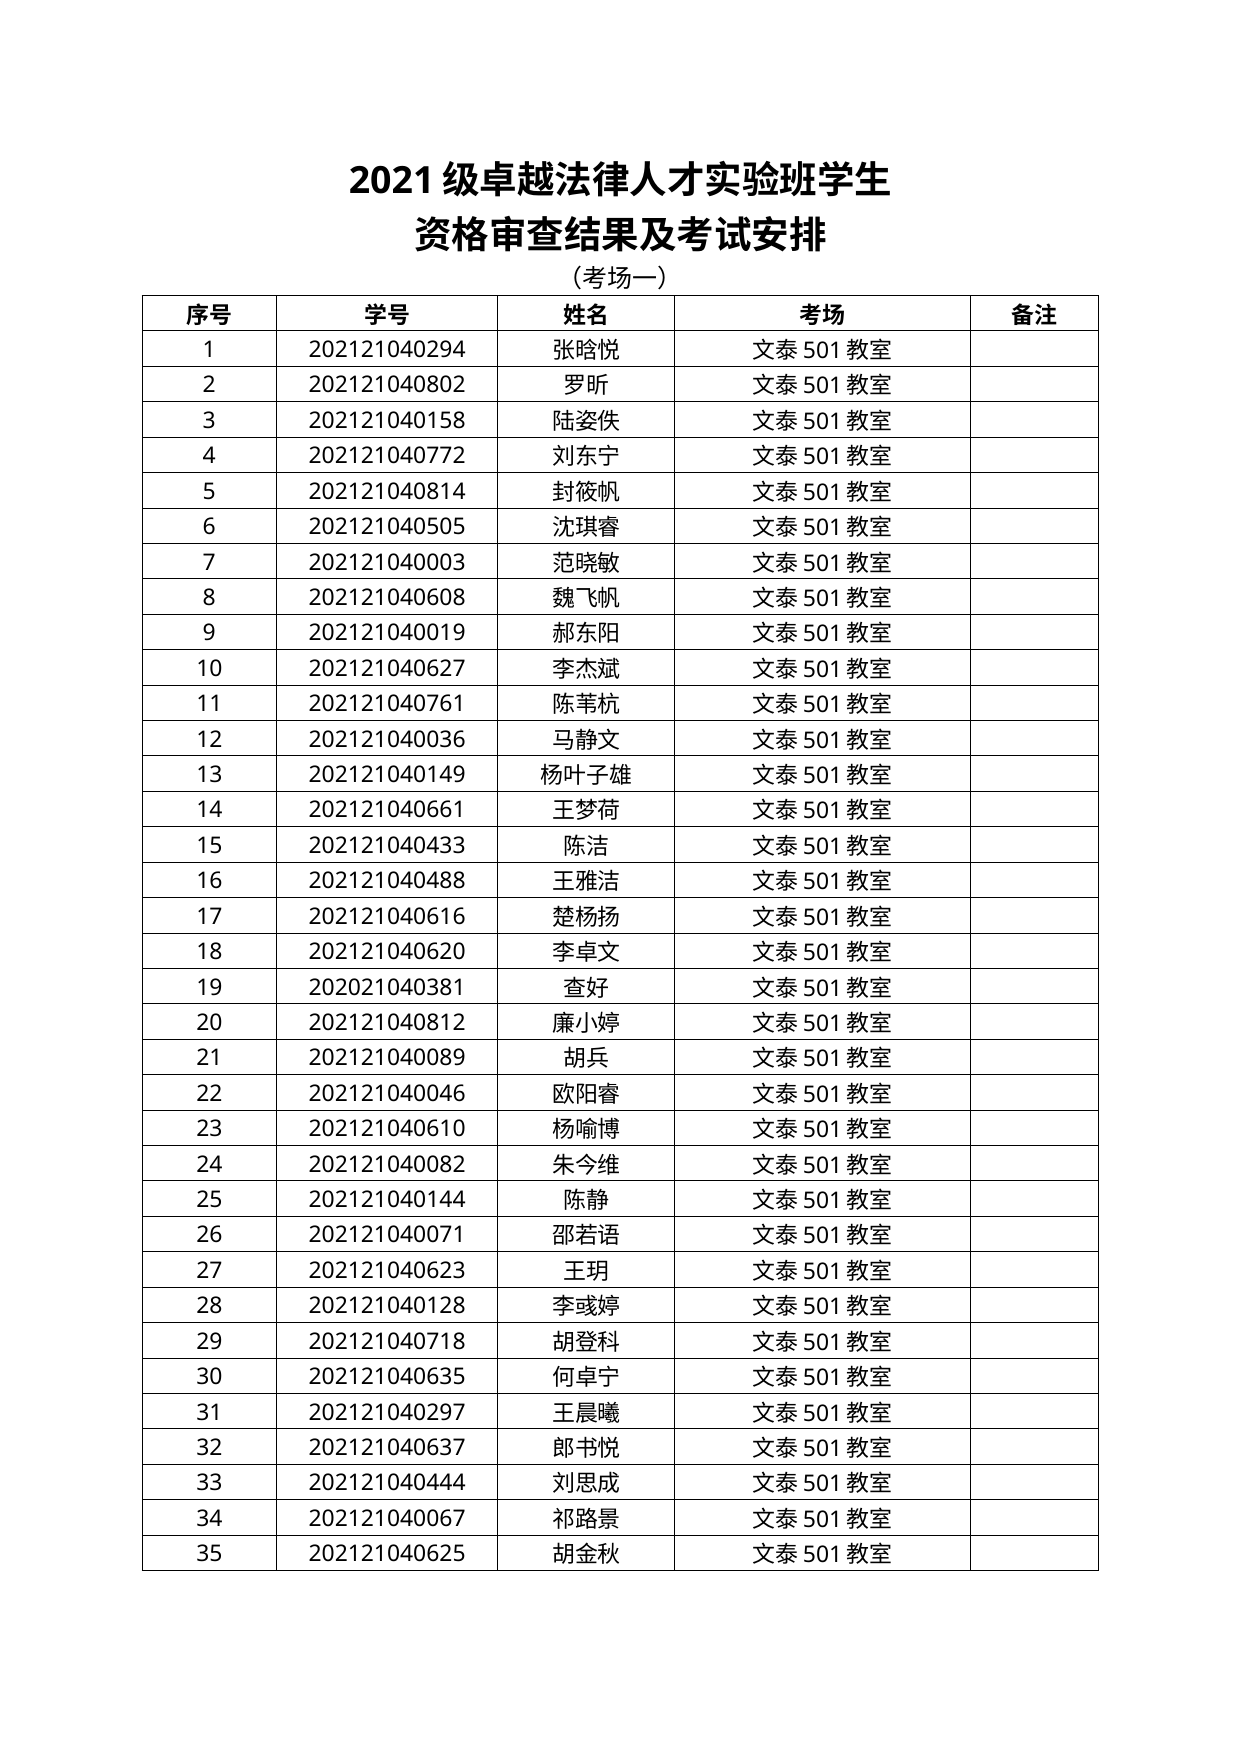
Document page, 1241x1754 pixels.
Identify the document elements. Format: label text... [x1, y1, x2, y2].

text 2021级卓越法律人才实验班学生 [187, 150, 1053, 204]
table_cell 202121040625 [277, 1536, 497, 1570]
table_cell 1 [143, 331, 276, 366]
table_cell 文泰501教室 [675, 615, 970, 649]
table_cell [971, 1217, 1098, 1251]
table_cell 何卓宁 [498, 1359, 674, 1393]
table_cell 202121040616 [277, 898, 497, 932]
table_cell 文泰501教室 [675, 827, 970, 862]
table_cell 李杰斌 [498, 650, 674, 684]
table_cell 10 [143, 650, 276, 684]
table_cell 202121040772 [277, 438, 497, 472]
table_cell 范晓敏 [498, 544, 674, 578]
table_cell 202121040046 [277, 1075, 497, 1109]
table_cell 23 [143, 1111, 276, 1145]
table_cell 35 [143, 1536, 276, 1570]
table_cell 朱今维 [498, 1146, 674, 1180]
table_cell [971, 1500, 1098, 1534]
table_cell 202121040718 [277, 1323, 497, 1357]
table_cell 文泰501教室 [675, 650, 970, 684]
table_cell 202121040627 [277, 650, 497, 684]
table_cell [971, 969, 1098, 1003]
table_cell 欧阳睿 [498, 1075, 674, 1109]
table_cell 廉小婷 [498, 1004, 674, 1039]
table_cell [971, 1075, 1098, 1109]
table_cell 文泰501教室 [675, 1394, 970, 1428]
table_cell 胡兵 [498, 1040, 674, 1074]
table_cell 5 [143, 473, 276, 507]
table_cell 17 [143, 898, 276, 932]
table_cell 202121040067 [277, 1500, 497, 1534]
table_cell 202121040433 [277, 827, 497, 862]
table_cell [971, 331, 1098, 366]
table_cell 30 [143, 1359, 276, 1393]
table_cell [971, 934, 1098, 968]
table_cell [971, 579, 1098, 614]
table_cell [971, 1394, 1098, 1428]
table_cell [971, 1252, 1098, 1287]
table_cell 25 [143, 1181, 276, 1216]
table_cell [971, 1146, 1098, 1180]
table_cell 封筱帆 [498, 473, 674, 507]
table_cell [971, 863, 1098, 897]
table_cell [971, 1004, 1098, 1039]
table_cell 查好 [498, 969, 674, 1003]
table_cell 文泰501教室 [675, 1111, 970, 1145]
table_cell [971, 792, 1098, 826]
table_cell 202121040637 [277, 1429, 497, 1464]
table_cell [971, 367, 1098, 401]
table_cell 202121040505 [277, 509, 497, 543]
table_header 考场 [675, 296, 970, 330]
table_cell 27 [143, 1252, 276, 1287]
table_cell 21 [143, 1040, 276, 1074]
table_cell 16 [143, 863, 276, 897]
table_cell 文泰501教室 [675, 1146, 970, 1180]
table_cell 文泰501教室 [675, 1536, 970, 1570]
table_cell 22 [143, 1075, 276, 1109]
table_cell 3 [143, 402, 276, 437]
table_cell [971, 615, 1098, 649]
table_cell 29 [143, 1323, 276, 1357]
table_cell [971, 1040, 1098, 1074]
table_cell 陈苇杭 [498, 686, 674, 720]
table_cell 202121040620 [277, 934, 497, 968]
table_cell 13 [143, 756, 276, 791]
table_cell 24 [143, 1146, 276, 1180]
table_cell 文泰501教室 [675, 1500, 970, 1534]
table_cell 罗昕 [498, 367, 674, 401]
table_cell 202121040082 [277, 1146, 497, 1180]
table_cell 文泰501教室 [675, 969, 970, 1003]
table_cell 杨喻博 [498, 1111, 674, 1145]
table_cell 202121040623 [277, 1252, 497, 1287]
table_cell 文泰501教室 [675, 1217, 970, 1251]
table_cell 202121040488 [277, 863, 497, 897]
table_cell 7 [143, 544, 276, 578]
table_cell [971, 1323, 1098, 1357]
table_cell 文泰501教室 [675, 509, 970, 543]
table_cell [971, 686, 1098, 720]
table_cell 文泰501教室 [675, 1288, 970, 1322]
table_cell [971, 1465, 1098, 1499]
table_cell 8 [143, 579, 276, 614]
table_cell 文泰501教室 [675, 756, 970, 791]
table_cell 202121040036 [277, 721, 497, 755]
table_cell 王玥 [498, 1252, 674, 1287]
table_cell 202121040661 [277, 792, 497, 826]
table_cell 202121040297 [277, 1394, 497, 1428]
table_cell 李彧婷 [498, 1288, 674, 1322]
table_cell 31 [143, 1394, 276, 1428]
table_cell 202121040003 [277, 544, 497, 578]
table_cell [971, 1288, 1098, 1322]
table_cell 11 [143, 686, 276, 720]
table_cell 文泰501教室 [675, 792, 970, 826]
table_cell 文泰501教室 [675, 1465, 970, 1499]
table_cell [971, 1536, 1098, 1570]
table_cell 4 [143, 438, 276, 472]
table_cell [971, 402, 1098, 437]
table_cell 文泰501教室 [675, 331, 970, 366]
table_cell [971, 827, 1098, 862]
table_cell 202021040381 [277, 969, 497, 1003]
table_cell 34 [143, 1500, 276, 1534]
table_cell 202121040149 [277, 756, 497, 791]
table_cell 文泰501教室 [675, 686, 970, 720]
table_cell 202121040802 [277, 367, 497, 401]
table_cell 202121040089 [277, 1040, 497, 1074]
table_cell 陈静 [498, 1181, 674, 1216]
table_cell 18 [143, 934, 276, 968]
table_cell [971, 1181, 1098, 1216]
table_cell 郝东阳 [498, 615, 674, 649]
table_cell 陈洁 [498, 827, 674, 862]
table_cell 楚杨扬 [498, 898, 674, 932]
table_cell 202121040444 [277, 1465, 497, 1499]
table_cell [971, 650, 1098, 684]
table_cell 202121040019 [277, 615, 497, 649]
table_cell 沈琪睿 [498, 509, 674, 543]
table_cell [971, 756, 1098, 791]
text 资格审查结果及考试安排 [187, 204, 1053, 259]
table_cell 王雅洁 [498, 863, 674, 897]
table_cell [971, 509, 1098, 543]
table_header 备注 [971, 296, 1098, 330]
table_cell 26 [143, 1217, 276, 1251]
table_cell 文泰501教室 [675, 1004, 970, 1039]
table_cell 28 [143, 1288, 276, 1322]
table_cell 19 [143, 969, 276, 1003]
text （考场一） [187, 259, 1053, 295]
table_cell 王梦荷 [498, 792, 674, 826]
table_cell 202121040608 [277, 579, 497, 614]
table_cell 12 [143, 721, 276, 755]
table_cell [971, 898, 1098, 932]
table_header 姓名 [498, 296, 674, 330]
table_cell 文泰501教室 [675, 438, 970, 472]
table_cell 14 [143, 792, 276, 826]
table_cell 15 [143, 827, 276, 862]
table_cell 文泰501教室 [675, 1252, 970, 1287]
table_cell 邵若语 [498, 1217, 674, 1251]
table_cell 刘思成 [498, 1465, 674, 1499]
table_cell 202121040071 [277, 1217, 497, 1251]
table_cell 文泰501教室 [675, 898, 970, 932]
table_cell 202121040144 [277, 1181, 497, 1216]
table_cell 祁路景 [498, 1500, 674, 1534]
table_cell 文泰501教室 [675, 402, 970, 437]
table_cell 文泰501教室 [675, 1040, 970, 1074]
table_cell 文泰501教室 [675, 367, 970, 401]
table_cell 202121040812 [277, 1004, 497, 1039]
table_cell 胡金秋 [498, 1536, 674, 1570]
table_cell 文泰501教室 [675, 1181, 970, 1216]
table_cell 杨叶子雄 [498, 756, 674, 791]
table_cell [971, 1429, 1098, 1464]
table_cell 文泰501教室 [675, 1359, 970, 1393]
table_cell 文泰501教室 [675, 579, 970, 614]
table_cell [971, 544, 1098, 578]
table_cell 陆姿佚 [498, 402, 674, 437]
table_cell 文泰501教室 [675, 1075, 970, 1109]
table_cell 张晗悦 [498, 331, 674, 366]
table_cell [971, 438, 1098, 472]
table_cell 马静文 [498, 721, 674, 755]
table_cell 6 [143, 509, 276, 543]
table_cell 202121040294 [277, 331, 497, 366]
table_cell 202121040761 [277, 686, 497, 720]
table_cell 20 [143, 1004, 276, 1039]
table_cell [971, 473, 1098, 507]
table_cell 32 [143, 1429, 276, 1464]
table_cell 202121040128 [277, 1288, 497, 1322]
table_cell 魏飞帆 [498, 579, 674, 614]
table_cell 文泰501教室 [675, 1323, 970, 1357]
table_cell 33 [143, 1465, 276, 1499]
table_cell [971, 721, 1098, 755]
table_cell 文泰501教室 [675, 721, 970, 755]
table_cell 文泰501教室 [675, 1429, 970, 1464]
table_cell 202121040158 [277, 402, 497, 437]
table_cell 刘东宁 [498, 438, 674, 472]
table_cell 202121040814 [277, 473, 497, 507]
table_header 学号 [277, 296, 497, 330]
table_cell [971, 1111, 1098, 1145]
table_cell 郎书悦 [498, 1429, 674, 1464]
table_cell 王晨曦 [498, 1394, 674, 1428]
table_cell 文泰501教室 [675, 863, 970, 897]
table_cell 文泰501教室 [675, 544, 970, 578]
table_cell 202121040635 [277, 1359, 497, 1393]
table_cell [971, 1359, 1098, 1393]
table_cell 202121040610 [277, 1111, 497, 1145]
table_cell 文泰501教室 [675, 473, 970, 507]
table_cell 李卓文 [498, 934, 674, 968]
table_cell 文泰501教室 [675, 934, 970, 968]
table_cell 9 [143, 615, 276, 649]
table_cell 胡登科 [498, 1323, 674, 1357]
table_header 序号 [143, 296, 276, 330]
table_cell 2 [143, 367, 276, 401]
